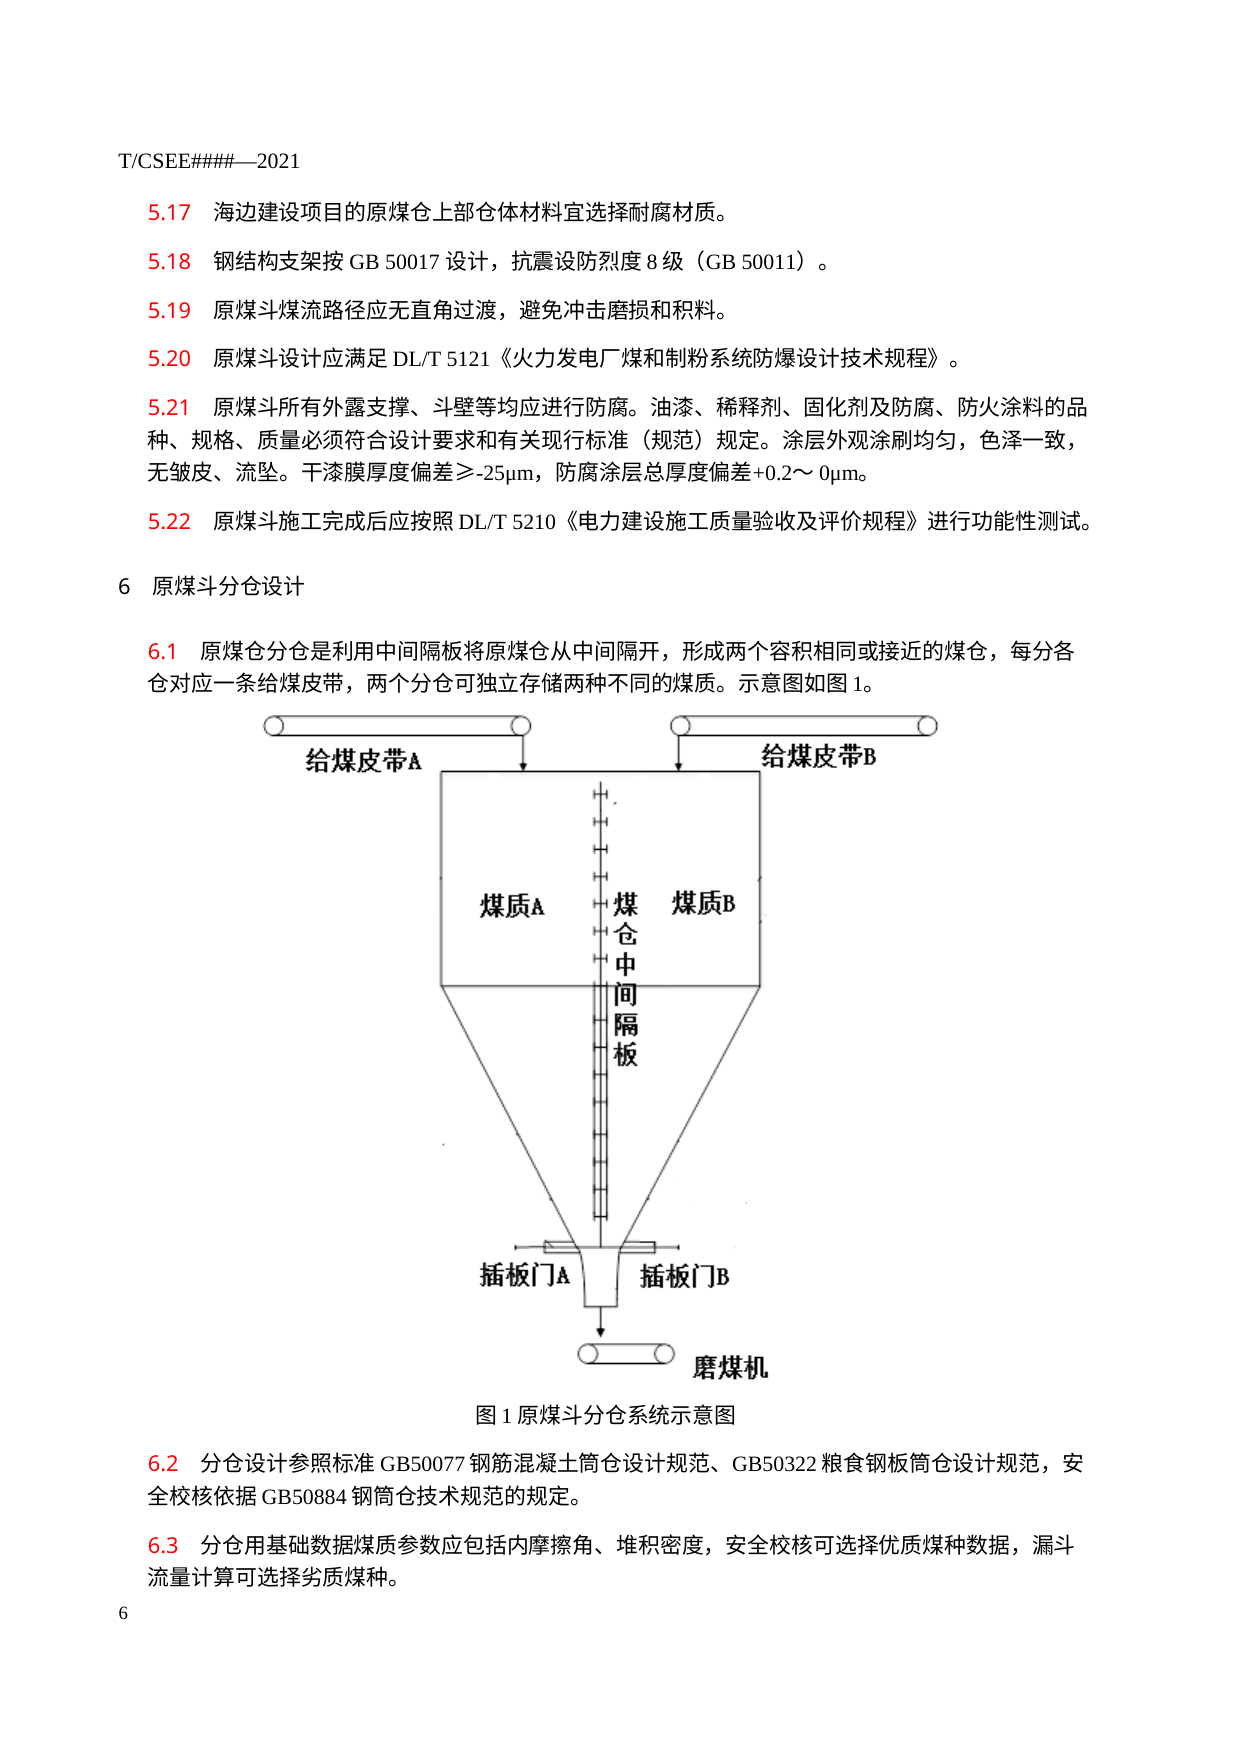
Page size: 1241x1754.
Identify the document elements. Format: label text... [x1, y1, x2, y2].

picture [254, 714, 957, 1390]
text 海边建设项目的原煤仓上部仓体材料宜选择耐腐材质。 [148, 195, 1093, 227]
text 图1 原煤斗分仓系统示意图 [118, 1397, 1093, 1430]
text 原煤斗煤流路径应无直角过渡，避免冲击磨损和积料。 [148, 292, 1093, 325]
text 钢结构支架按 GB 50017 设计，抗震设防烈度8级（GB 50011）。 [148, 243, 1093, 276]
text 分仓设计参照标准GB50077钢筋混凝土筒仓设计规范、GB50322粮食钢板筒仓设计规范，安全校核依据GB50884钢筒仓技术规范的规定。 [148, 1446, 1093, 1511]
text 原煤斗施工完成后应按照DL/T 5210《电力建设施工质量验收及评价规程》进行功能性测试。 [148, 503, 1093, 536]
text 原煤斗设计应满足DL/T 5121《火力发电厂煤和制粉系统防爆设计技术规程》。 [148, 341, 1093, 373]
text 分仓用基础数据煤质参数应包括内摩擦角、堆积密度，安全校核可选择优质煤种数据，漏斗流量计算可选择劣质煤种。 [148, 1527, 1093, 1592]
text 原煤斗所有外露支撑、斗壁等均应进行防腐。油漆、稀释剂、固化剂及防腐、防火涂料的品种、规格、质量必须符合设计要求和有关现行标准（规范）规定。涂层外观涂刷均匀，色泽一致，无皱皮、流坠。干漆膜厚度偏差≥-25μm，防腐涂层总厚度偏差+0.2～ 0μm。 [148, 390, 1093, 487]
text 原煤仓分仓是利用中间隔板将原煤仓从中间隔开，形成两个容积相同或接近的煤仓，每分各仓对应一条给煤皮带，两个分仓可独立存储两种不同的煤质。示意图如图1。 [148, 633, 1093, 698]
text 原煤斗分仓设计 [118, 568, 1093, 601]
